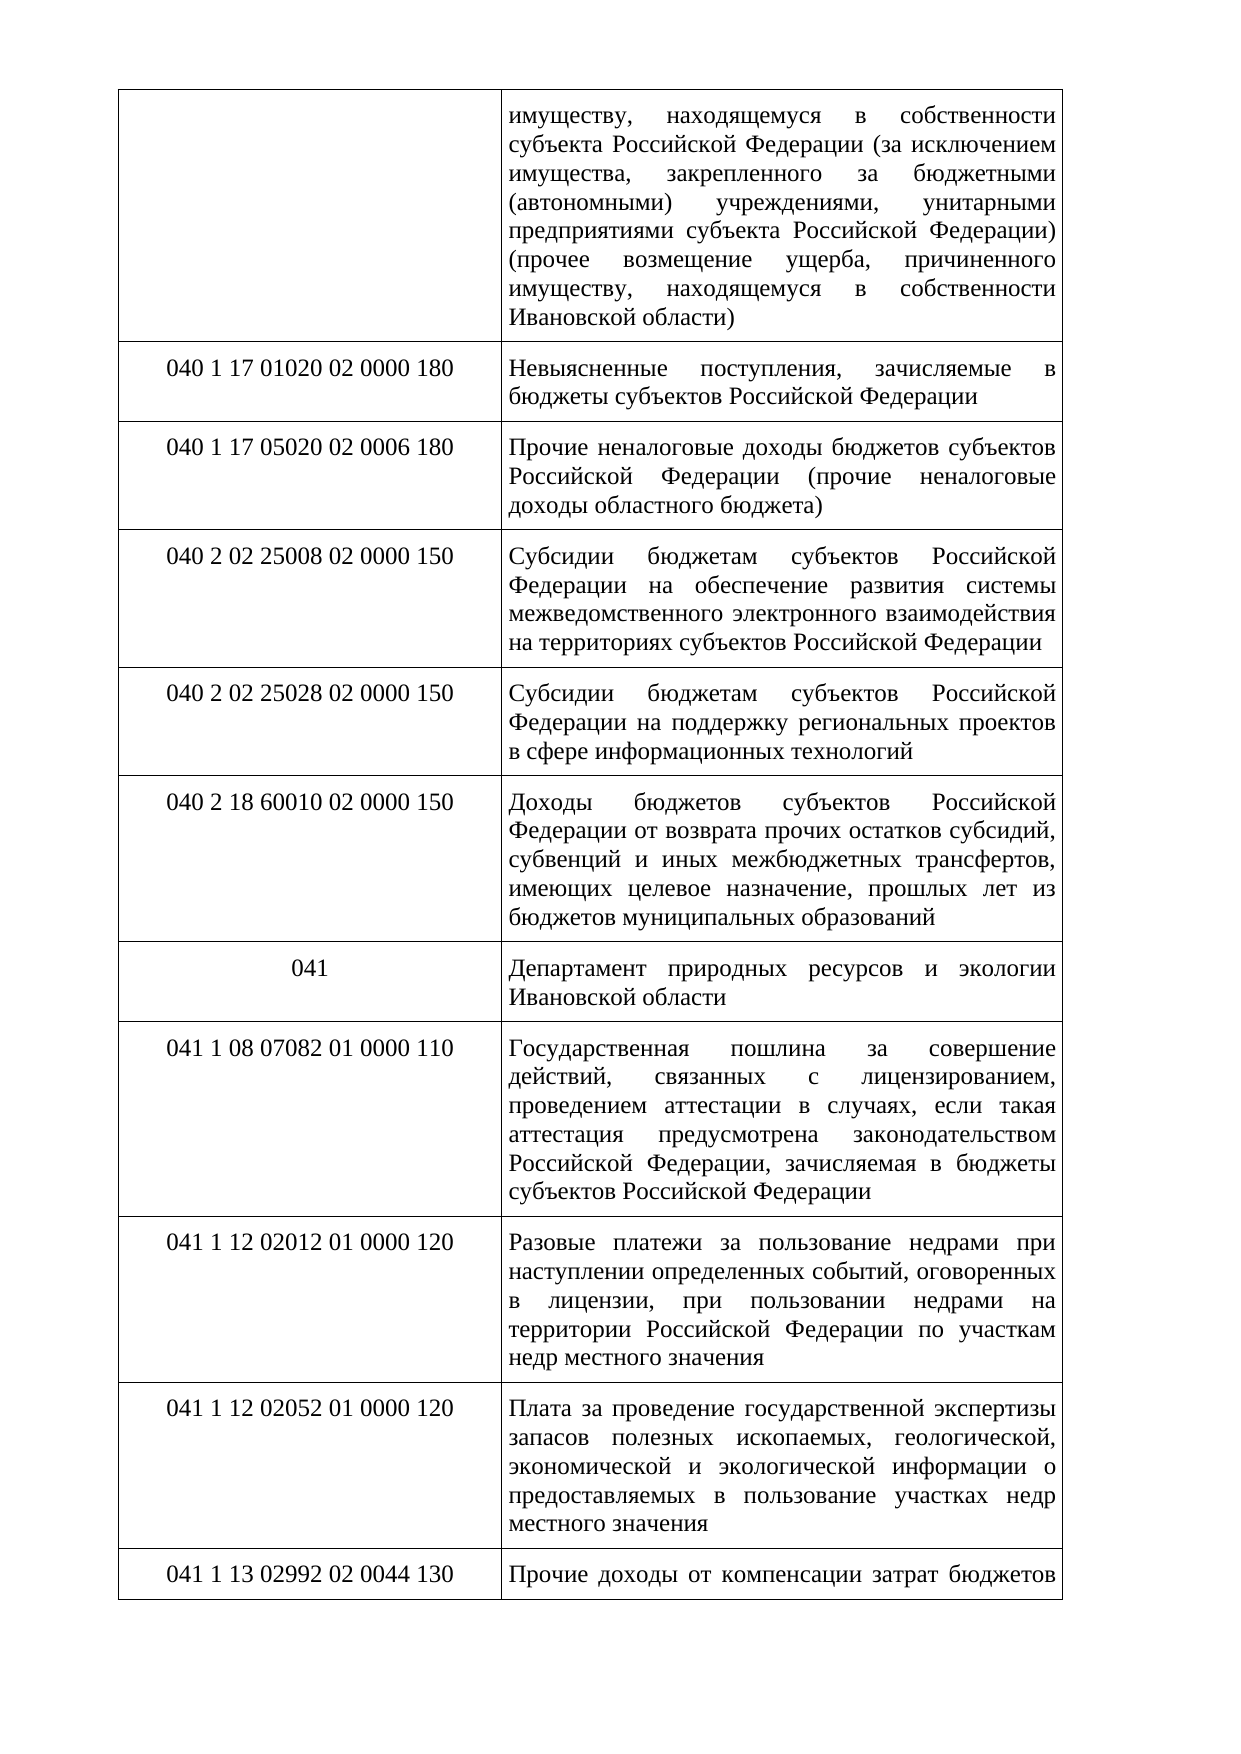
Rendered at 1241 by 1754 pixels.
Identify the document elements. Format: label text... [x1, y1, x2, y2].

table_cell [119, 90, 501, 341]
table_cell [502, 1549, 1062, 1599]
table_cell Невыясненные поступления, зачисляемые в бюджеты субъектов Российской Федерации [502, 342, 1062, 421]
table_cell Прочие неналоговые доходы бюджетов субъектов Российской Федерации (прочие неналоговые доходы областного бюджета) [502, 422, 1062, 529]
table_cell 040 2 02 25008 02 0000 150 [119, 530, 501, 667]
table_cell Субсидии бюджетам субъектов Российской Федерации на обеспечение развития системы межведомственного электронного взаимодействия на территориях субъектов Российской Федерации [502, 530, 1062, 667]
table_cell Департамент природных ресурсов и экологии Ивановской области [502, 942, 1062, 1021]
table_cell Плата за проведение государственной экспертизы запасов полезных ископаемых, геологической, экономической и экологической информации о предоставляемых в пользование участках недр местного значения [502, 1383, 1062, 1548]
table_cell Доходы бюджетов субъектов Российской Федерации от возврата прочих остатков субсидий, субвенций и иных межбюджетных трансфертов, имеющих целевое назначение, прошлых лет из бюджетов муниципальных образований [502, 776, 1062, 941]
table_cell 041 1 08 07082 01 0000 110 [119, 1022, 501, 1216]
table_cell Государственная пошлина за совершение действий, связанных с лицензированием, проведением аттестации в случаях, если такая аттестация предусмотрена законодательством Российской Федерации, зачисляемая в бюджеты субъектов Российской Федерации [502, 1022, 1062, 1216]
table_cell Разовые платежи за пользование недрами при наступлении определенных событий, оговоренных в лицензии, при пользовании недрами на территории Российской Федерации по участкам недр местного значения [502, 1217, 1062, 1382]
table_cell 040 2 18 60010 02 0000 150 [119, 776, 501, 941]
table_cell 040 2 02 25028 02 0000 150 [119, 668, 501, 775]
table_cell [119, 1549, 501, 1599]
table_cell 040 1 17 01020 02 0000 180 [119, 342, 501, 421]
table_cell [502, 90, 1062, 341]
table_cell 040 1 17 05020 02 0006 180 [119, 422, 501, 529]
table_cell 041 [119, 942, 501, 1021]
table_cell Субсидии бюджетам субъектов Российской Федерации на поддержку региональных проектов в сфере информационных технологий [502, 668, 1062, 775]
table_cell 041 1 12 02052 01 0000 120 [119, 1383, 501, 1548]
table_cell 041 1 12 02012 01 0000 120 [119, 1217, 501, 1382]
